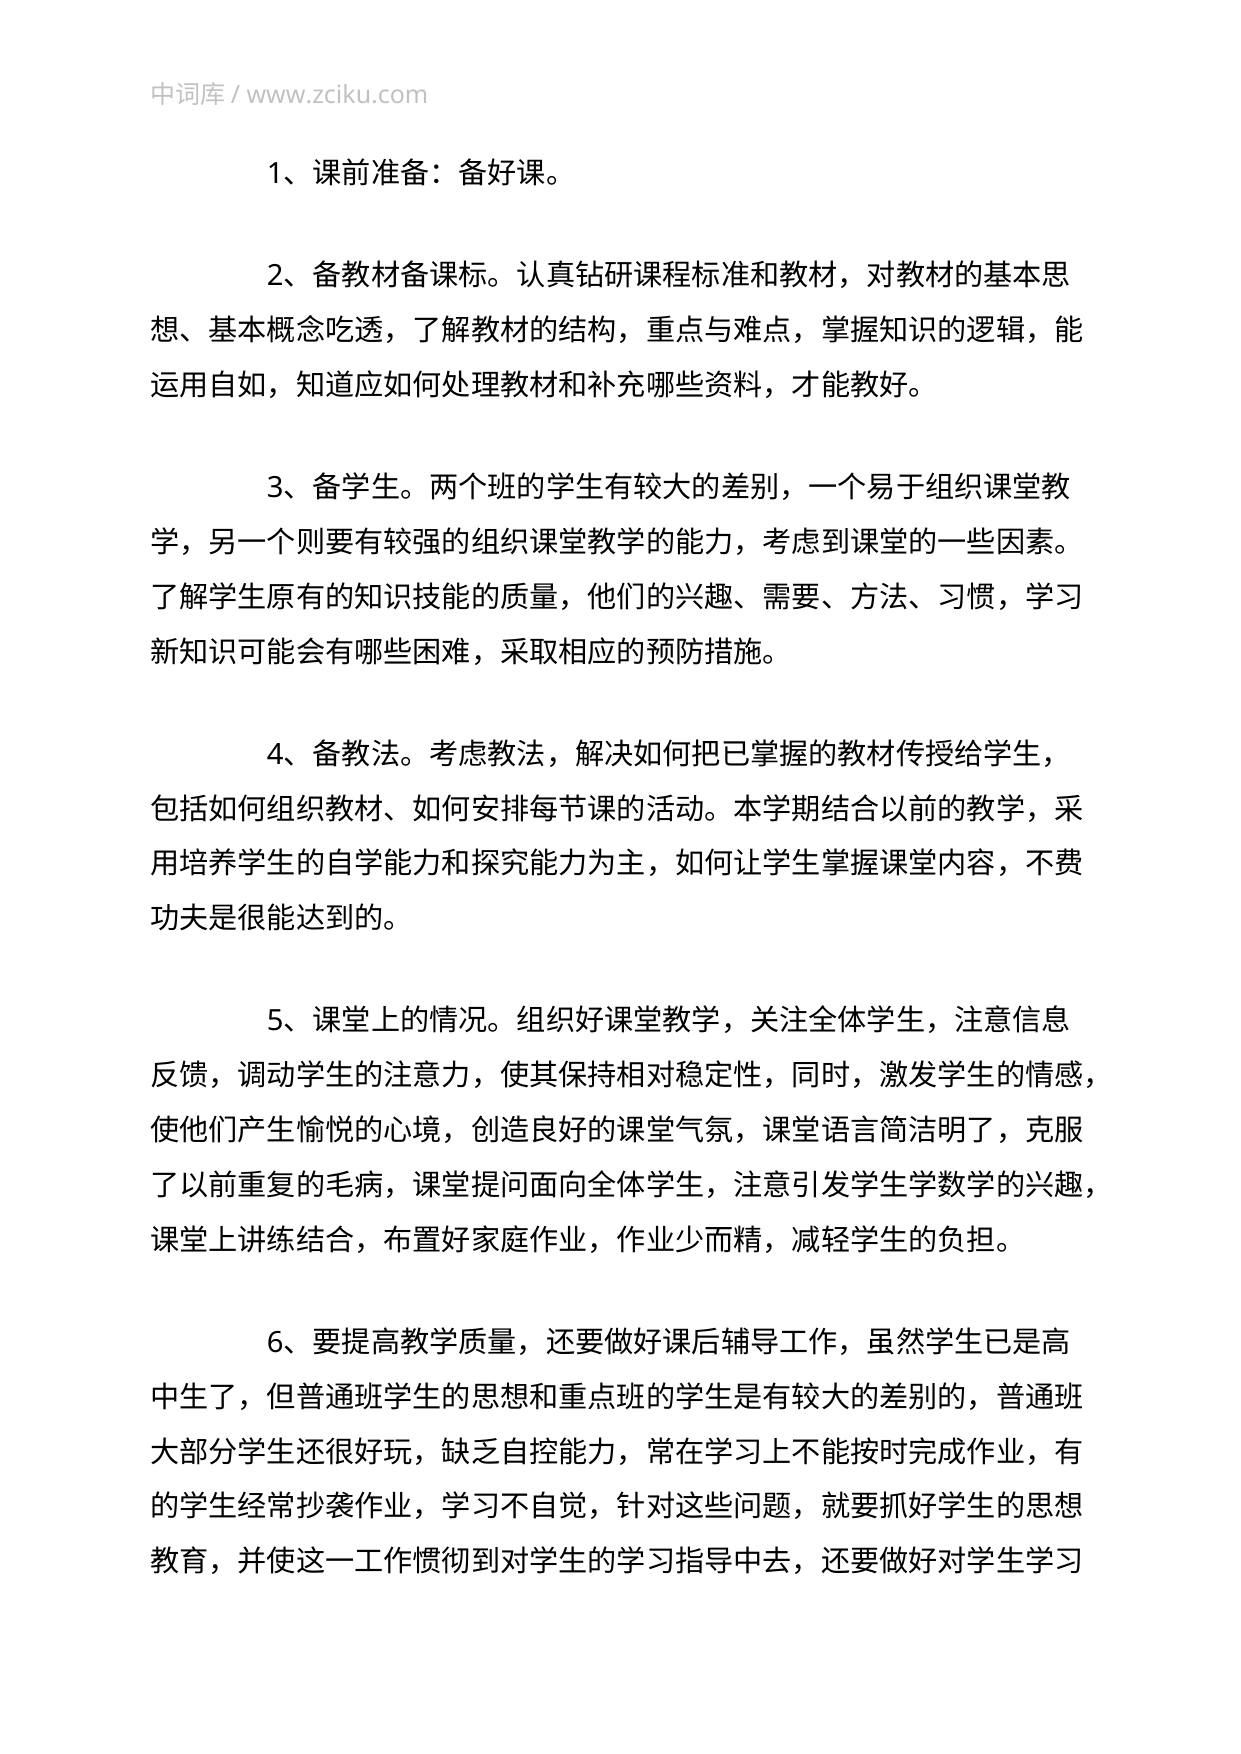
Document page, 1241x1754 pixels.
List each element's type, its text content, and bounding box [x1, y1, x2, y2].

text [150, 1318, 1090, 1580]
text 2、备教材备课标。认真钻研课程标准和教材，对教材的基本思想、基本概念吃透，了解教材的结构，重点与难点，掌握知识的逻辑，能运用自如，知道应如何处理教材和补充哪些资料，才能教好。 [150, 252, 1090, 404]
text 5、课堂上的情况。组织好课堂教学，关注全体学生，注意信息反馈，调动学生的注意力，使其保持相对稳定性，同时，激发学生的情感，使他们产生愉悦的心境，创造良好的课堂气氛，课堂语言简洁明了，克服了以前重复的毛病，课堂提问面向全体学生，注意引发学生学数学的兴趣，课堂上讲练结合，布置好家庭作业，作业少而精，减轻学生的负担。 [150, 997, 1090, 1259]
text 3、备学生。两个班的学生有较大的差别，一个易于组织课堂教学，另一个则要有较强的组织课堂教学的能力，考虑到课堂的一些因素。了解学生原有的知识技能的质量，他们的兴趣、需要、方法、习惯，学习新知识可能会有哪些困难，采取相应的预防措施。 [150, 464, 1090, 671]
text 1、课前准备：备好课。 [150, 150, 1090, 192]
text 4、备教法。考虑教法，解决如何把已掌握的教材传授给学生，包括如何组织教材、如何安排每节课的活动。本学期结合以前的教学，采用培养学生的自学能力和探究能力为主，如何让学生掌握课堂内容，不费功夫是很能达到的。 [150, 730, 1090, 937]
